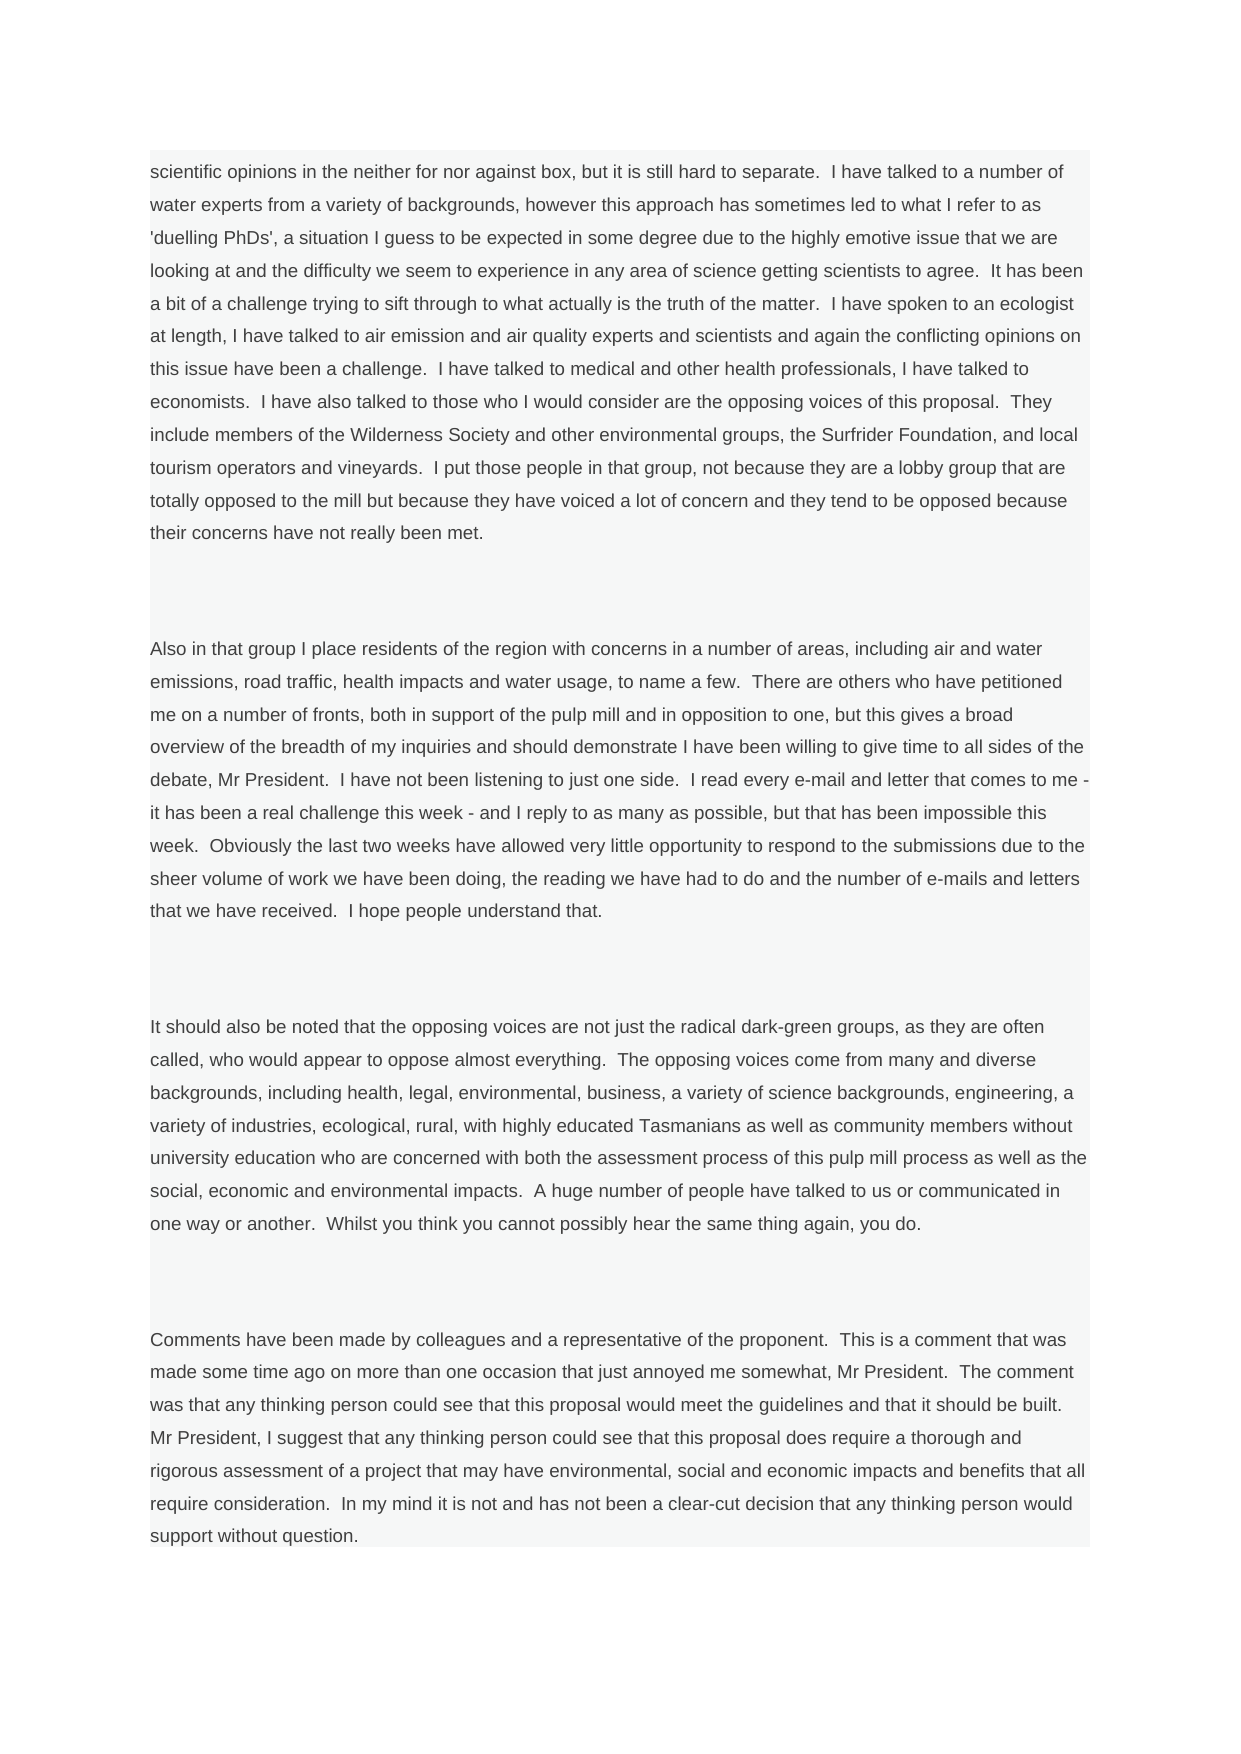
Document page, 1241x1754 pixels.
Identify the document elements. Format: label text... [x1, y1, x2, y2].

text Also in that group I place residents of the region with concerns in a number of areas, including air and water emissions, road traffic, health impacts and water usage, to name a few. There are others who have petitioned me on a number of fronts, both in support of the pulp mill and in opposition to one, but this gives a broad overview of the breadth of my inquiries and should demonstrate I have been willing to give time to all sides of the debate, Mr President. I have not been listening to just one side. I read every e-mail and letter that comes to me - it has been a real challenge this week - and I reply to as many as possible, but that has been impossible this week. Obviously the last two weeks have allowed very little opportunity to respond to the submissions due to the sheer volume of work we have been doing, the reading we have had to do and the number of e-mails and letters that we have received. I hope people understand that. [150, 627, 1090, 922]
text It should also be noted that the opposing voices are not just the radical dark-green groups, as they are often called, who would appear to oppose almost everything. The opposing voices come from many and diverse backgrounds, including health, legal, environmental, business, a variety of science backgrounds, engineering, a variety of industries, ecological, rural, with highly educated Tasmanians as well as community members without university education who are concerned with both the assessment process of this pulp mill process as well as the social, economic and environmental impacts. A huge number of people have talked to us or communicated in one way or another. Whilst you think you cannot possibly hear the same thing again, you do. [150, 1005, 1090, 1234]
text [150, 150, 1090, 544]
text Comments have been made by colleagues and a representative of the proponent. This is a comment that was made some time ago on more than one occasion that just annoyed me somewhat, Mr President. The comment was that any thinking person could see that this proposal would meet the guidelines and that it should be built. Mr President, I suggest that any thinking person could see that this proposal does require a thorough and rigorous assessment of a project that may have environmental, social and economic impacts and benefits that all require consideration. In my mind it is not and has not been a clear-cut decision that any thinking person would support without question. [150, 1317, 1090, 1547]
